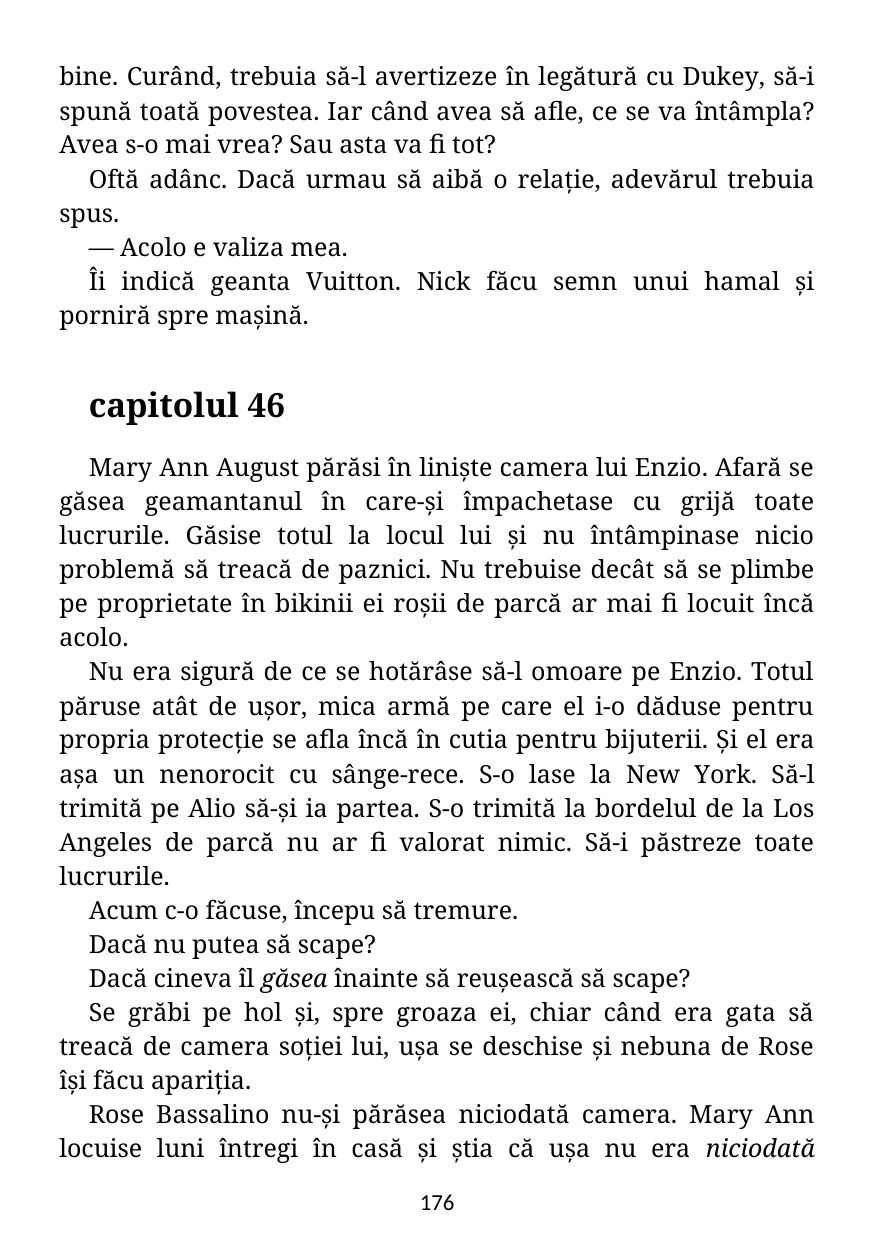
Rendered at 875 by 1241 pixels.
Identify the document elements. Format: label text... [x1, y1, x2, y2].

text Se grăbi pe hol şi, spre groaza ei, chiar când era gata să treacă de camera soţiei lui, uşa se deschise şi nebuna de Rose îşi făcu apariţia. [59, 995, 815, 1097]
text Oftă adânc. Dacă urmau să aibă o relaţie, adevărul trebuia spus. [59, 161, 815, 229]
text Acum c-o făcuse, începu să tremure. [59, 892, 815, 927]
subtitle capitolul 46 [59, 382, 815, 427]
text — Acolo e valiza mea. [59, 229, 815, 263]
text Îi indică geanta Vuitton. Nick făcu semn unui hamal şi porniră spre maşină. [59, 263, 815, 332]
text Nu era sigură de ce se hotărâse să-l omoare pe Enzio. Totul păruse atât de uşor, mica armă pe care el i-o dăduse pentru propria protecţie se afla încă în cutia pentru bijuterii. Şi el era aşa un nenorocit cu sânge-rece. S-o lase la New York. Să-l trimită pe Alio să-şi ia partea. S-o trimită la bordelul de la Los Angeles de parcă nu ar fi valorat nimic. Să-i păstreze toate lucrurile. [59, 654, 815, 892]
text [59, 1097, 815, 1165]
text Dacă cineva îl găsea înainte să reuşească să scape? [59, 961, 815, 995]
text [59, 59, 815, 161]
text Mary Ann August părăsi în linişte camera lui Enzio. Afară se găsea geamantanul în care-şi împachetase cu grijă toate lucrurile. Găsise totul la locul lui şi nu întâmpinase nicio problemă să treacă de paznici. Nu trebuise decât să se plimbe pe proprietate în bikinii ei roşii de parcă ar mai fi locuit încă acolo. [59, 450, 815, 654]
text Dacă nu putea să scape? [59, 927, 815, 961]
